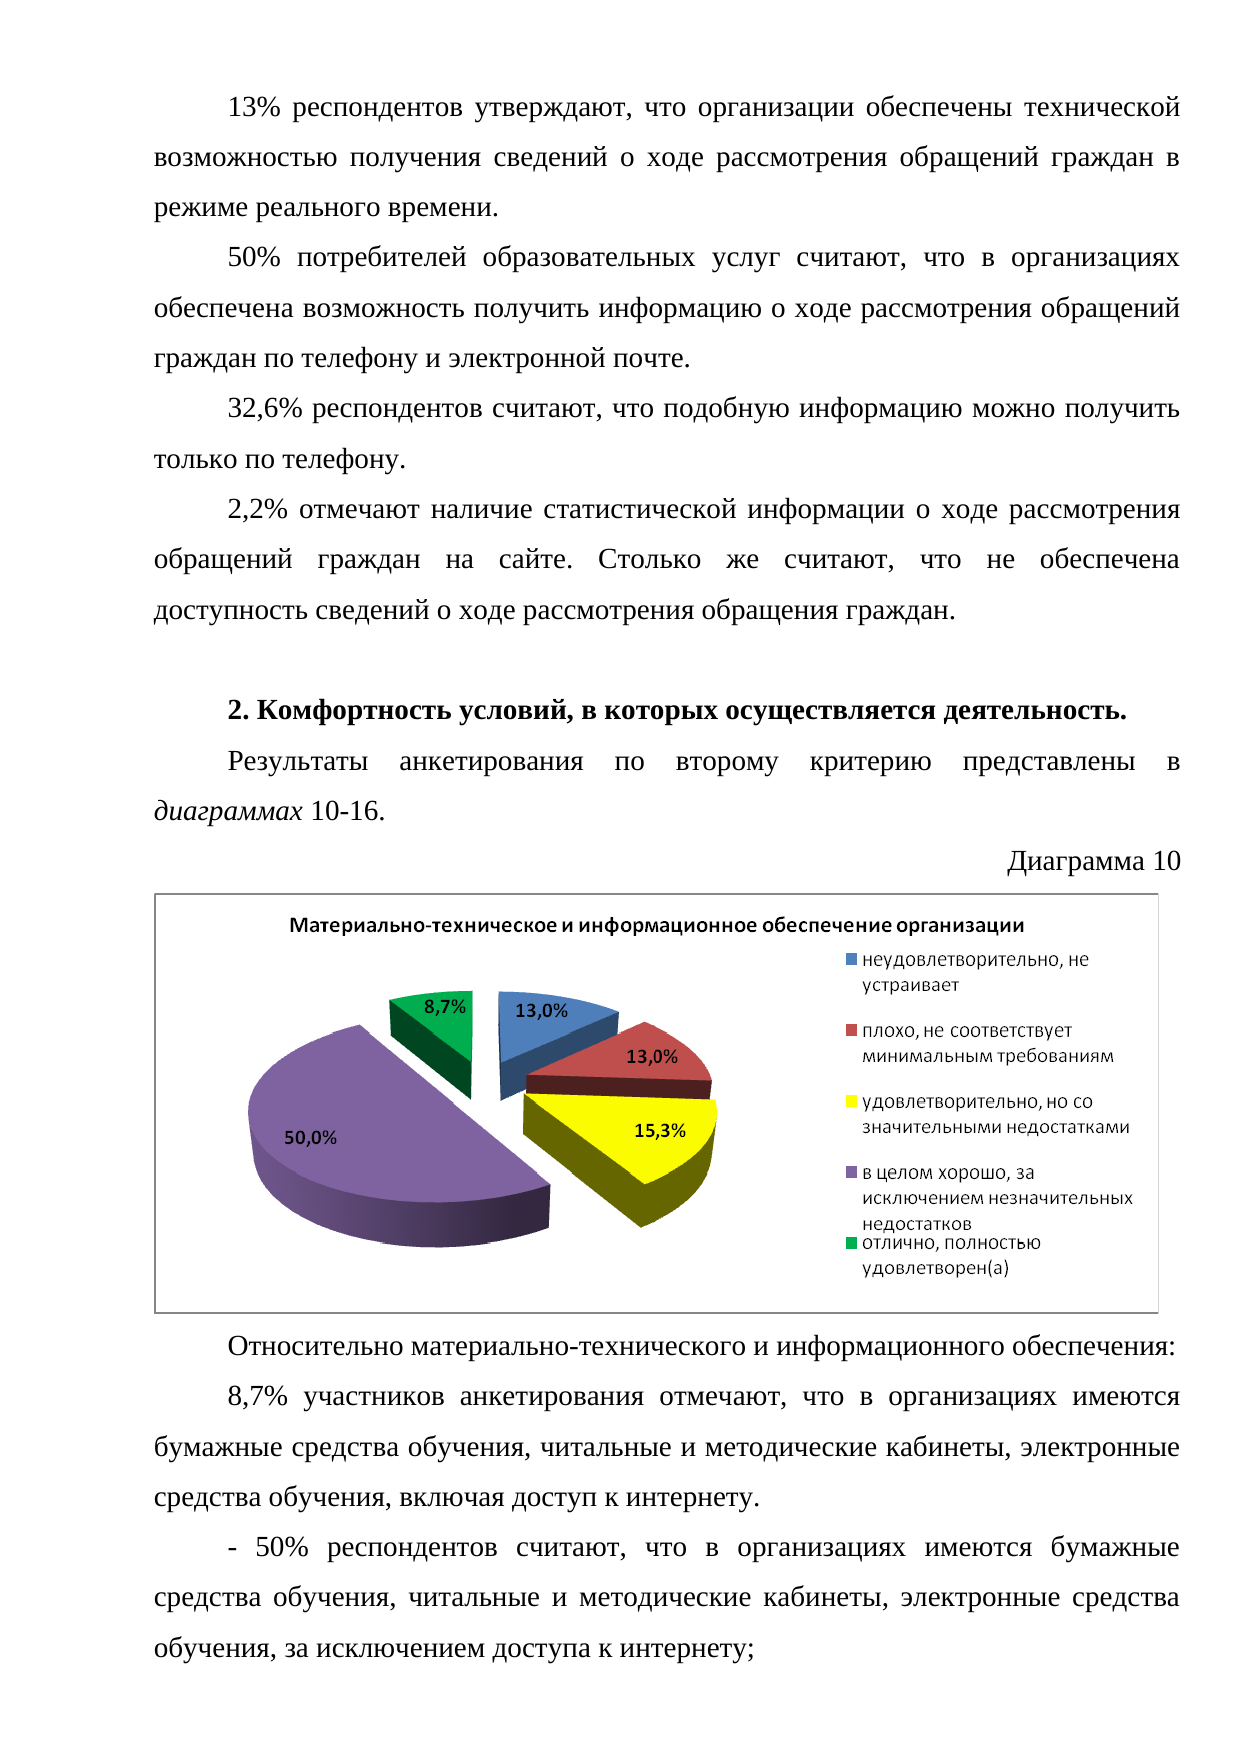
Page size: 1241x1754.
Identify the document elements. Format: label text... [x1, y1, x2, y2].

text Относительно материально-технического и информационного обеспечения: [153, 1328, 1181, 1362]
text 50% потребителей образовательных услуг считают, что в организациях обеспечена возможность получить информацию о ходе рассмотрения обращений граждан по телефону и электронной почте. [153, 239, 1181, 374]
text - 50% респондентов считают, что в организациях имеются бумажные средства обучения, читальные и методические кабинеты, электронные средства обучения, за исключением доступа к интернету; [153, 1529, 1181, 1663]
text 13% респондентов утверждают, что организации обеспечены технической возможностью получения сведений о ходе рассмотрения обращений граждан в режиме реального времени. [153, 89, 1181, 223]
text 32,6% респондентов считают, что подобную информацию можно получить только по телефону. [153, 391, 1181, 474]
text 8,7% участников анкетирования отмечают, что в организациях имеются бумажные средства обучения, читальные и методические кабинеты, электронные средства обучения, включая доступ к интернету. [153, 1378, 1181, 1512]
text 2,2% отмечают наличие статистической информации о ходе рассмотрения обращений граждан на сайте. Столько же считают, что не обеспечена доступность сведений о ходе рассмотрения обращения граждан. [153, 491, 1181, 625]
text Результаты анкетирования по второму критерию представлены в диаграммах 10-16. [153, 743, 1181, 827]
text 2. Комфортность условий, в которых осуществляется деятельность. [153, 692, 1181, 726]
text Диаграмма 10 [153, 843, 1181, 877]
picture [153, 893, 1159, 1314]
